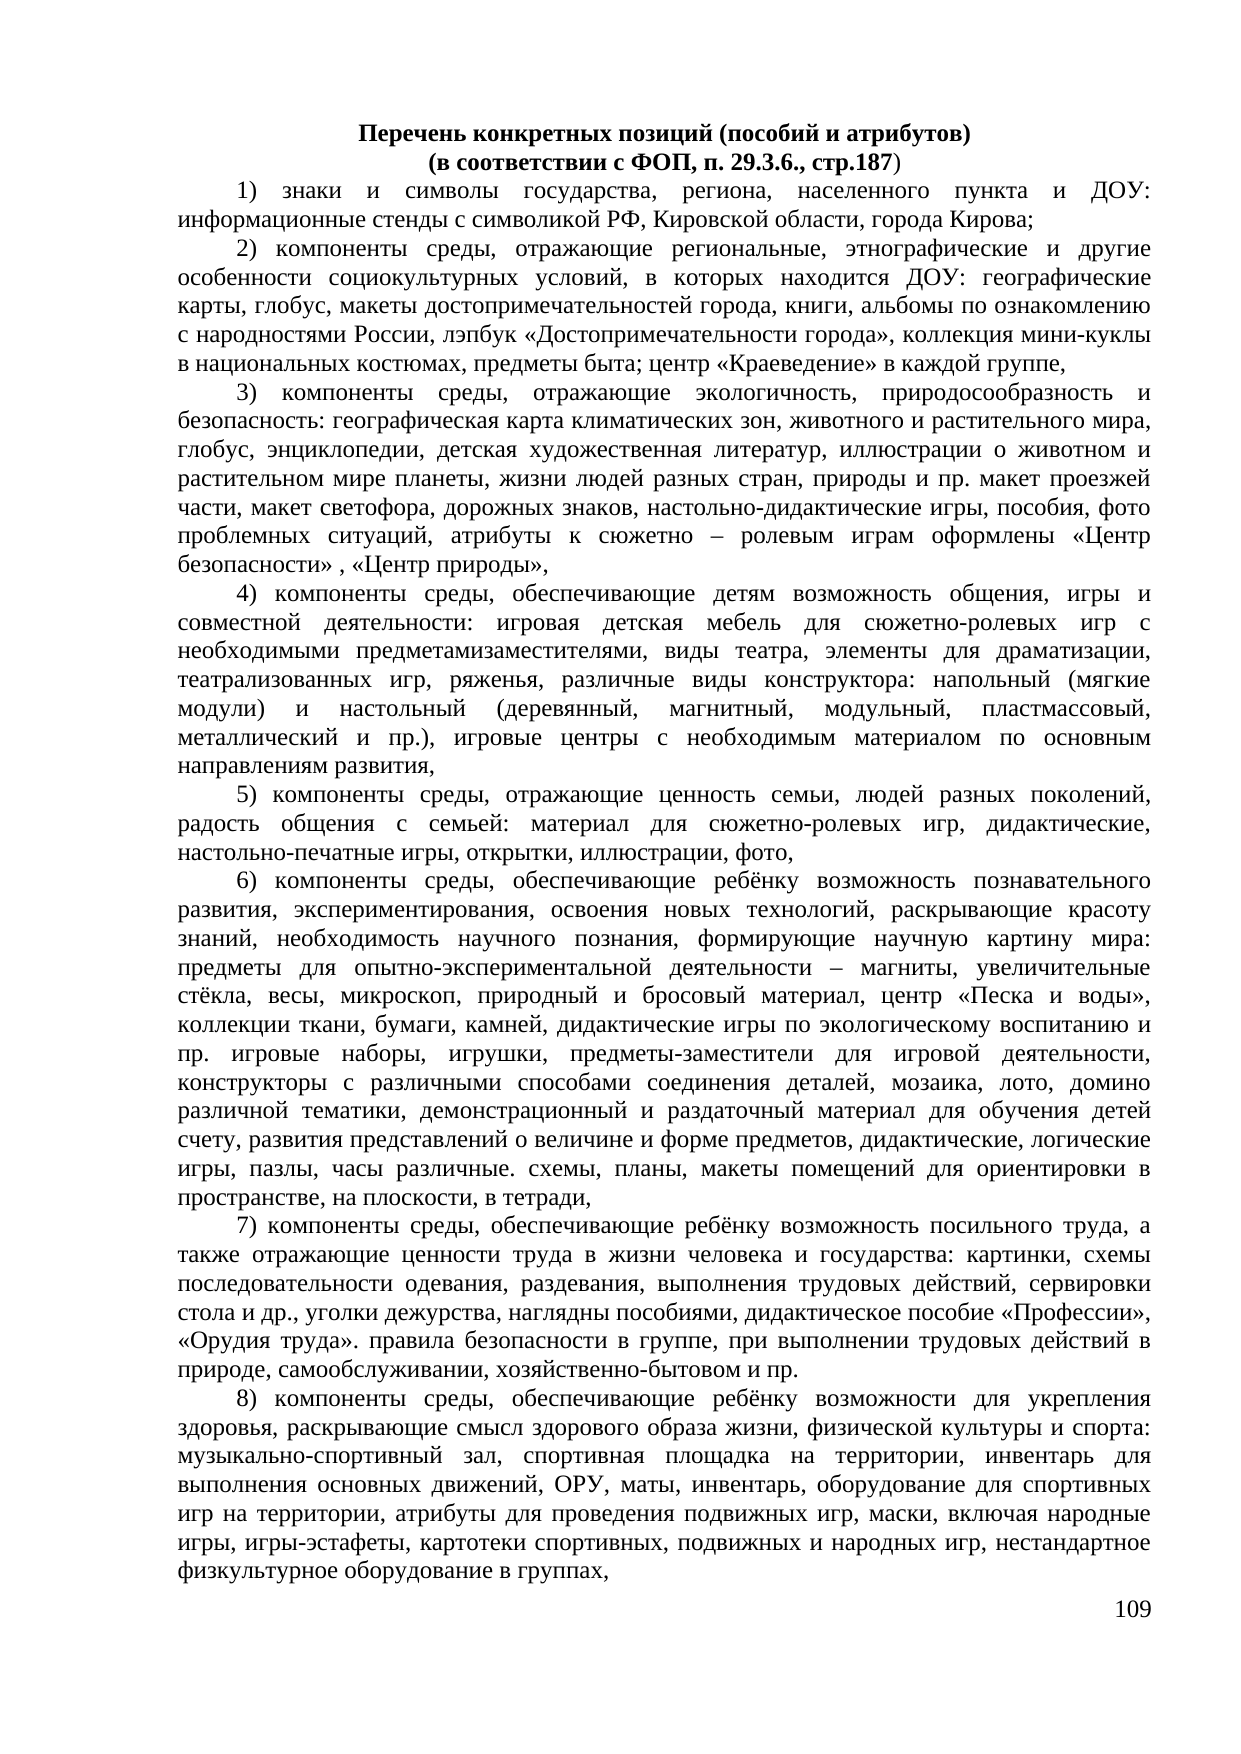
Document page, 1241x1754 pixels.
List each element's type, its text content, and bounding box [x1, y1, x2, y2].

text 6) компоненты среды, обеспечивающие ребёнку возможность познавательного развития, экспериментирования, освоения новых технологий, раскрывающие красоту знаний, необходимость научного познания, формирующие научную картину мира: предметы для опытно-экспериментальной деятельности – магниты, увеличительные стёкла, весы, микроскоп, природный и бросовый материал, центр «Песка и воды», коллекции ткани, бумаги, камней, дидактические игры по экологическому воспитанию и пр. игровые наборы, игрушки, предметы-заместители для игровой деятельности, конструкторы с различными способами соединения деталей, мозаика, лото, домино различной тематики, демонстрационный и раздаточный материал для обучения детей счету, развития представлений о величине и форме предметов, дидактические, логические игры, пазлы, часы различные. схемы, планы, макеты помещений для ориентировки в пространстве, на плоскости, в тетради, [177, 866, 1152, 1211]
text 7) компоненты среды, обеспечивающие ребёнку возможность посильного труда, а также отражающие ценности труда в жизни человека и государства: картинки, схемы последовательности одевания, раздевания, выполнения трудовых действий, сервировки стола и др., уголки дежурства, наглядны пособиями, дидактическое пособие «Профессии», «Орудия труда». правила безопасности в группе, при выполнении трудовых действий в природе, самообслуживании, хозяйственно-бытовом и пр. [177, 1211, 1152, 1383]
text 1) знаки и символы государства, региона, населенного пункта и ДОУ: информационные стенды с символикой РФ, Кировской области, города Кирова; [177, 176, 1152, 233]
text (в соответствии с ФОП, п. 29.3.6., стр.187) [177, 147, 1152, 176]
text 3) компоненты среды, отражающие экологичность, природосообразность и безопасность: географическая карта климатических зон, животного и растительного мира, глобус, энциклопедии, детская художественная литератур, иллюстрации о животном и растительном мире планеты, жизни людей разных стран, природы и пр. макет проезжей части, макет светофора, дорожных знаков, настольно-дидактические игры, пособия, фото проблемных ситуаций, атрибуты к сюжетно – ролевым играм оформлены «Центр безопасности» , «Центр природы», [177, 377, 1152, 578]
text 4) компоненты среды, обеспечивающие детям возможность общения, игры и совместной деятельности: игровая детская мебель для сюжетно-ролевых игр с необходимыми предметамизаместителями, виды театра, элементы для драматизации, театрализованных игр, ряженья, различные виды конструктора: напольный (мягкие модули) и настольный (деревянный, магнитный, модульный, пластмассовый, металлический и пр.), игровые центры с необходимым материалом по основным направлениям развития, [177, 578, 1152, 779]
text 2) компоненты среды, отражающие региональные, этнографические и другие особенности социокультурных условий, в которых находится ДОУ: географические карты, глобус, макеты достопримечательностей города, книги, альбомы по ознакомлению с народностями России, лэпбук «Достопримечательности города», коллекция мини-куклы в национальных костюмах, предметы быта; центр «Краеведение» в каждой группе, [177, 233, 1152, 377]
text Перечень конкретных позиций (пособий и атрибутов) [177, 118, 1152, 147]
text 5) компоненты среды, отражающие ценность семьи, людей разных поколений, радость общения с семьей: материал для сюжетно-ролевых игр, дидактические, настольно-печатные игры, открытки, иллюстрации, фото, [177, 779, 1152, 866]
text 8) компоненты среды, обеспечивающие ребёнку возможности для укрепления здоровья, раскрывающие смысл здорового образа жизни, физической культуры и спорта: музыкально-спортивный зал, спортивная площадка на территории, инвентарь для выполнения основных движений, ОРУ, маты, инвентарь, оборудование для спортивных игр на территории, атрибуты для проведения подвижных игр, маски, включая народные игры, игры-эстафеты, картотеки спортивных, подвижных и народных игр, нестандартное физкультурное оборудование в группах, [177, 1383, 1152, 1584]
